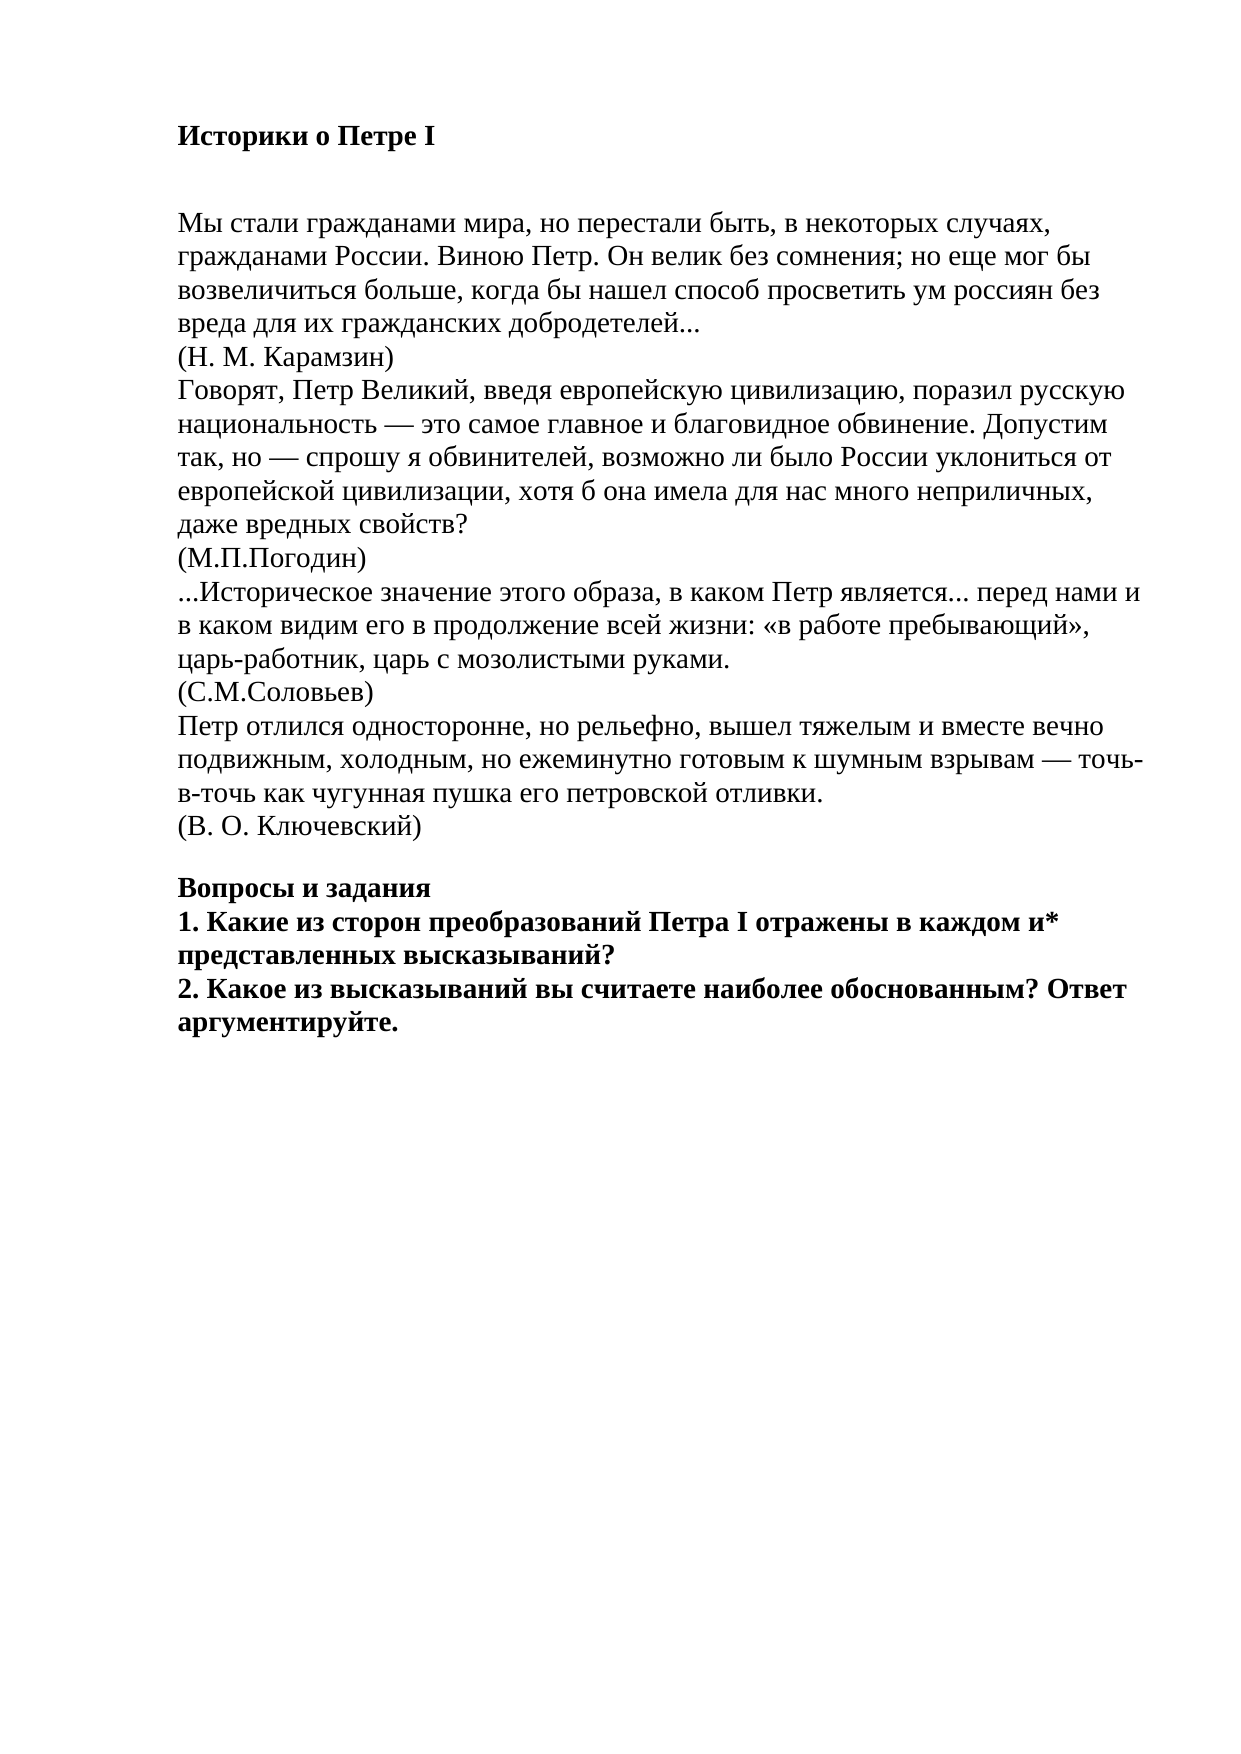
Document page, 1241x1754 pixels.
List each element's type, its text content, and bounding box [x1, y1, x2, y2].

text Петр отлился односторонне, но рельефно, вышел тяжелым и вместе вечно подвижным, холодным, но ежеминутно готовым к шумным взрывам — точь-в-точь как чугунная пушка его петровской отливки. [177, 708, 1152, 808]
text 1. Какие из сторон преобразований Петра I отражены в каждом и* представленных высказываний? [177, 904, 1152, 971]
text (Н. М. Карамзин) [177, 339, 1152, 372]
text (С.М.Соловьев) [177, 674, 1152, 708]
text Мы стали гражданами мира, но перестали быть, в некоторых случаях, гражданами России. Виною Петр. Он велик без сомнения; но еще мог бы возвеличиться больше, когда бы нашел способ просветить ум россиян без вреда для их гражданских добродетелей... [177, 205, 1152, 339]
text Историки о Петре I [177, 118, 1152, 152]
text (М.П.Погодин) [177, 540, 1152, 574]
text 2. Какое из высказываний вы считаете наиболее обоснованным? Ответ аргументируйте. [177, 971, 1152, 1038]
text ...Историческое значение этого образа, в каком Петр является... перед нами и в каком видим его в продолжение всей жизни: «в работе пребывающий», царь-работник, царь с мозолистыми руками. [177, 574, 1152, 674]
text (В. О. Ключевский) [177, 808, 1152, 842]
text Вопросы и задания [177, 870, 1152, 904]
text Говорят, Петр Великий, введя европейскую цивилизацию, поразил русскую национальность — это самое главное и благовидное обвинение. Допустим так, но — спрошу я обвинителей, возможно ли было России уклониться от европейской цивилизации, хотя б она имела для нас много неприличных, даже вредных свойств? [177, 372, 1152, 540]
